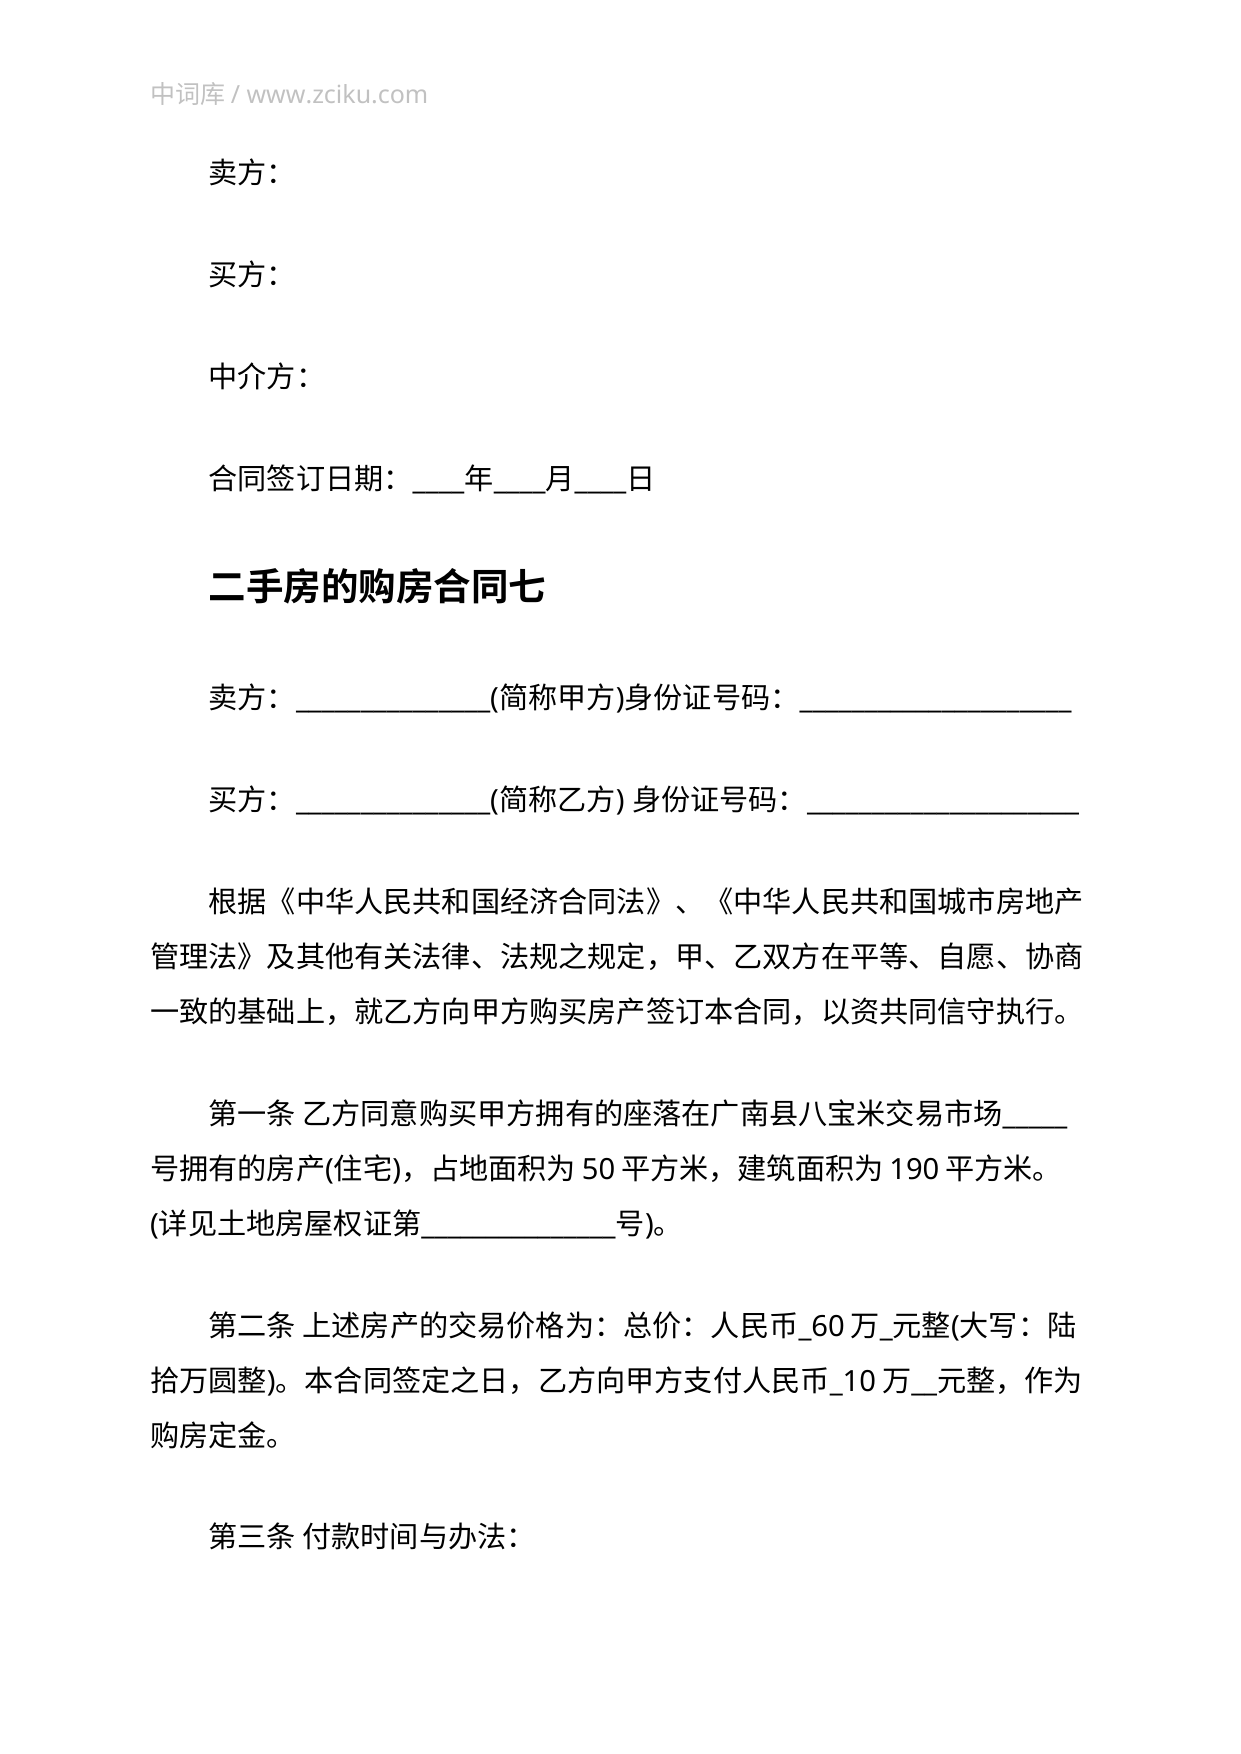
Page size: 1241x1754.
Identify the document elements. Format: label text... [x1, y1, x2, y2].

text 第一条 乙方同意购买甲方拥有的座落在广南县八宝米交易市场_____号拥有的房产(住宅)，占地面积为50平方米，建筑面积为190平方米。(详见土地房屋权证第_______________号)。 [150, 1090, 1090, 1243]
text 卖方： [150, 150, 1090, 192]
text 买方：_______________(简称乙方) 身份证号码：_____________________ [150, 777, 1090, 819]
text 第三条 付款时间与办法： [150, 1514, 1090, 1556]
text 第二条 上述房产的交易价格为：总价：人民币_60万_元整(大写：陆拾万圆整)。本合同签定之日，乙方向甲方支付人民币_10万__元整，作为购房定金。 [150, 1302, 1090, 1454]
text 根据《中华人民共和国经济合同法》、《中华人民共和国城市房地产管理法》及其他有关法律、法规之规定，甲、乙双方在平等、自愿、协商一致的基础上，就乙方向甲方购买房产签订本合同，以资共同信守执行。 [150, 879, 1090, 1031]
text 中介方： [150, 353, 1090, 396]
text 二手房的购房合同七 [150, 557, 1090, 612]
text 买方： [150, 252, 1090, 294]
text 卖方：_______________(简称甲方)身份证号码：_____________________ [150, 675, 1090, 717]
text 合同签订日期：____年____月____日 [150, 455, 1090, 498]
